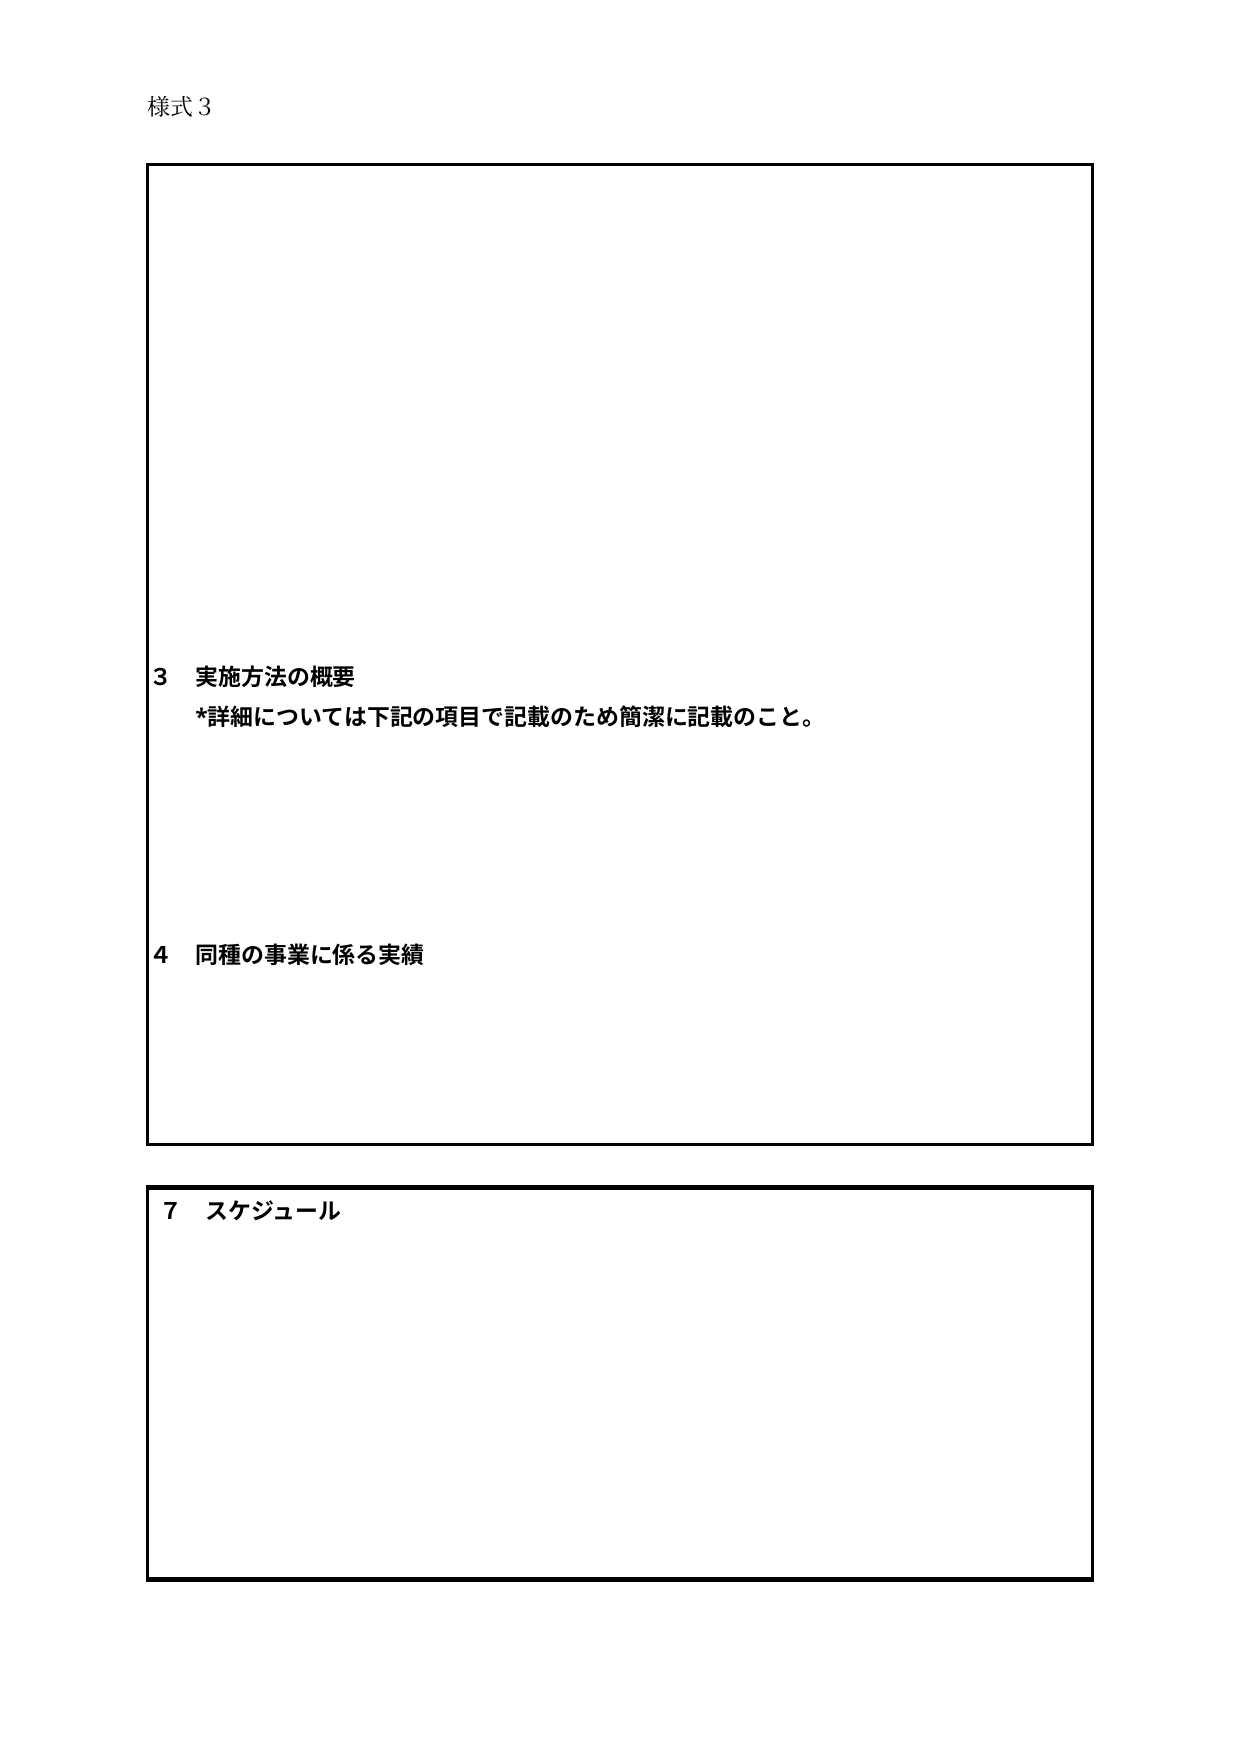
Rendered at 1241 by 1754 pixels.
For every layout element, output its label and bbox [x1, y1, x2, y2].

table_header [149, 1190, 1091, 1577]
